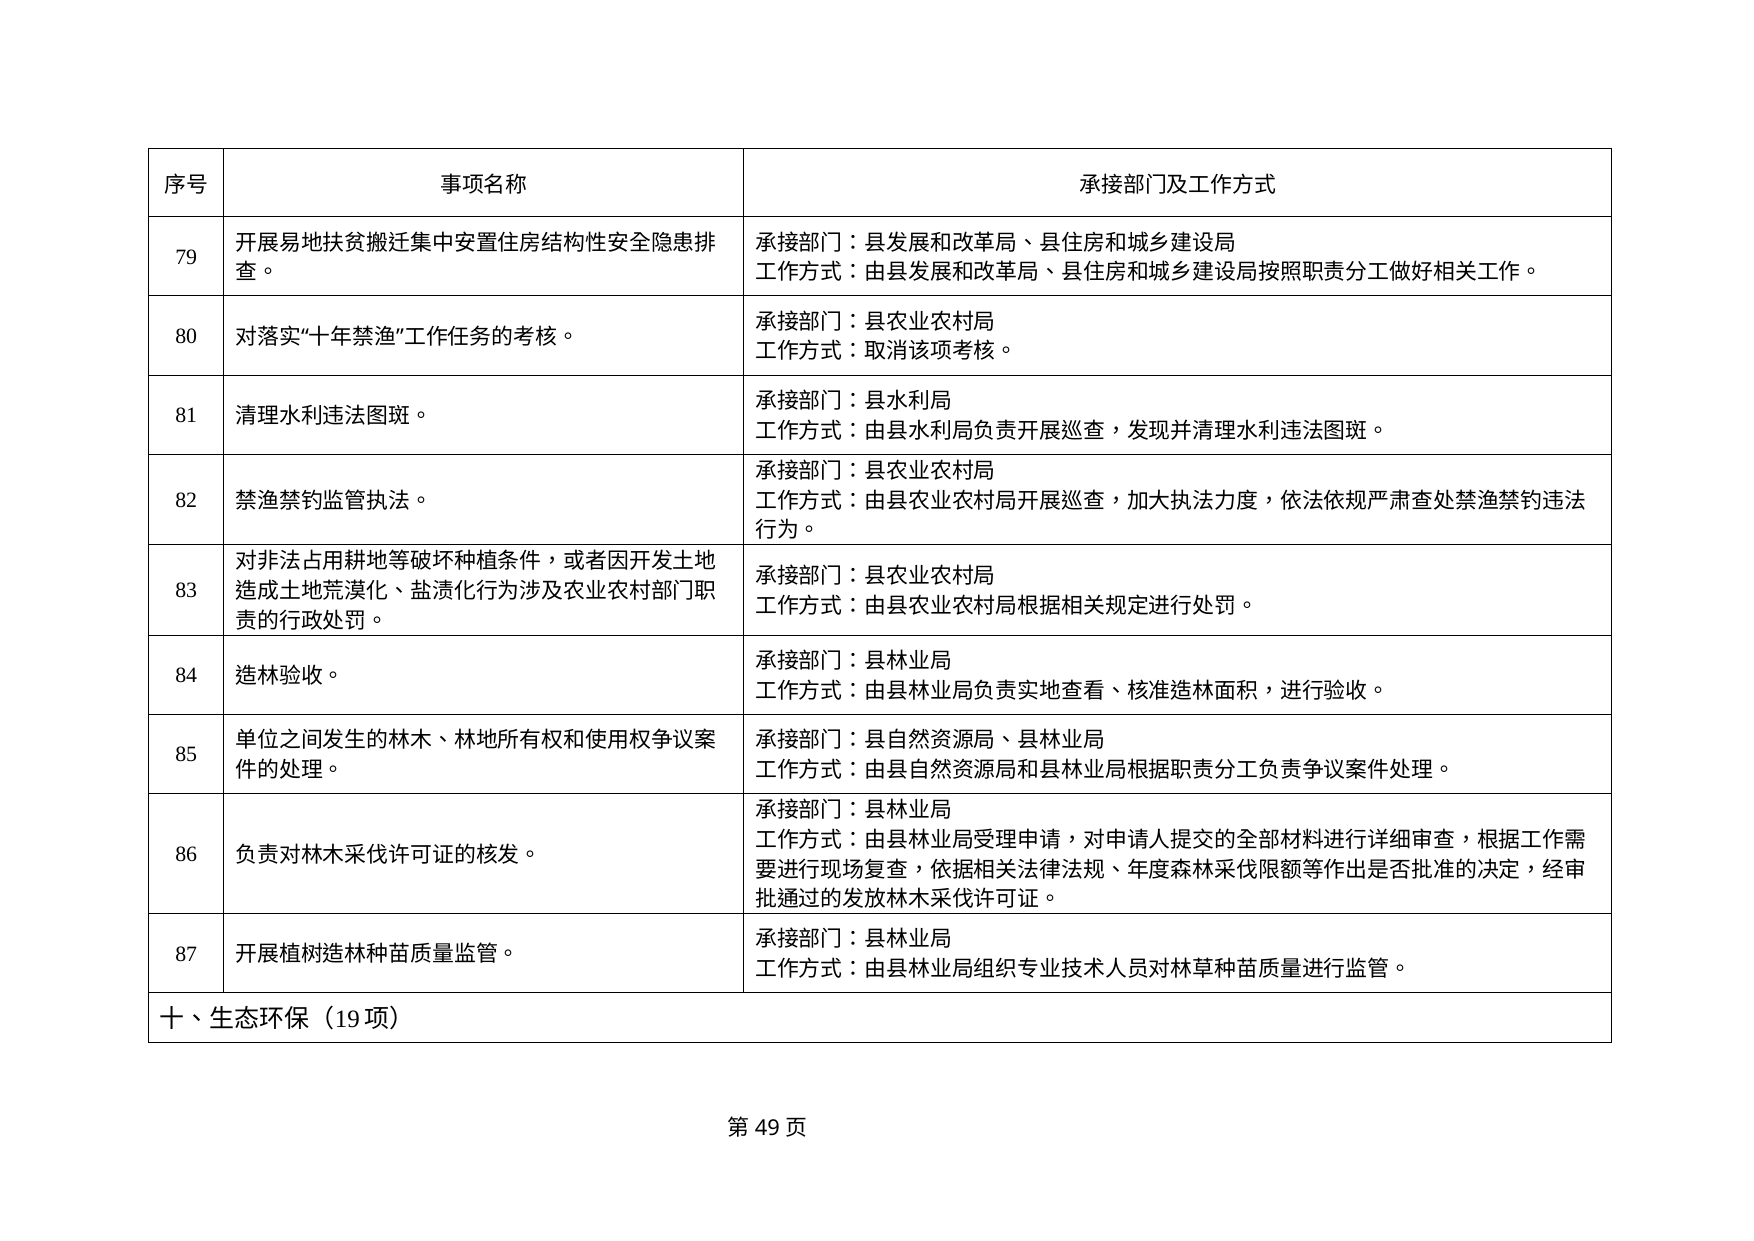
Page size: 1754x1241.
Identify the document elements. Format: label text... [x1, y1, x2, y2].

table_cell 承接部门：县自然资源局、县林业局 工作方式：由县自然资源局和县林业局根据职责分工负责争议案件处理。 [744, 715, 1611, 793]
table_cell 对落实“十年禁渔”工作任务的考核。 [224, 296, 743, 374]
table_cell 承接部门：县发展和改革局、县住房和城乡建设局 工作方式：由县发展和改革局、县住房和城乡建设局按照职责分工做好相关工作。 [744, 217, 1611, 295]
table_cell 87 [149, 914, 223, 992]
table_cell 84 [149, 636, 223, 714]
table_cell 85 [149, 715, 223, 793]
table_cell 82 [149, 455, 223, 544]
table_cell 禁渔禁钓监管执法。 [224, 455, 743, 544]
table_cell 承接部门：县农业农村局 工作方式：取消该项考核。 [744, 296, 1611, 374]
table_cell 清理水利违法图斑。 [224, 376, 743, 454]
table_cell 承接部门：县水利局 工作方式：由县水利局负责开展巡查，发现并清理水利违法图斑。 [744, 376, 1611, 454]
table_cell 83 [149, 545, 223, 634]
table_cell 负责对林木采伐许可证的核发。 [224, 794, 743, 913]
table_cell 80 [149, 296, 223, 374]
table_cell 承接部门：县林业局 工作方式：由县林业局受理申请，对申请人提交的全部材料进行详细审查，根据工作需要进行现场复查，依据相关法律法规、年度森林采伐限额等作出是否批准的决定，经审批通过的发放林木采伐许可证。 [744, 794, 1611, 913]
table_cell 开展植树造林种苗质量监管。 [224, 914, 743, 992]
table_header 承接部门及工作方式 [744, 149, 1611, 216]
table_cell 对非法占用耕地等破坏种植条件，或者因开发土地造成土地荒漠化、盐渍化行为涉及农业农村部门职责的行政处罚。 [224, 545, 743, 634]
table_cell 承接部门：县林业局 工作方式：由县林业局负责实地查看、核准造林面积，进行验收。 [744, 636, 1611, 714]
table_cell 造林验收。 [224, 636, 743, 714]
table_cell 承接部门：县林业局 工作方式：由县林业局组织专业技术人员对林草种苗质量进行监管。 [744, 914, 1611, 992]
table_cell 承接部门：县农业农村局 工作方式：由县农业农村局根据相关规定进行处罚。 [744, 545, 1611, 634]
table_header 序号 [149, 149, 223, 216]
table_cell 十、生态环保（19项） [149, 993, 1611, 1042]
table_header 事项名称 [224, 149, 743, 216]
table_cell 承接部门：县农业农村局 工作方式：由县农业农村局开展巡查，加大执法力度，依法依规严肃查处禁渔禁钓违法行为。 [744, 455, 1611, 544]
table_cell 79 [149, 217, 223, 295]
table_cell 开展易地扶贫搬迁集中安置住房结构性安全隐患排查。 [224, 217, 743, 295]
table_cell 81 [149, 376, 223, 454]
table_cell 单位之间发生的林木、林地所有权和使用权争议案件的处理。 [224, 715, 743, 793]
table_cell 86 [149, 794, 223, 913]
